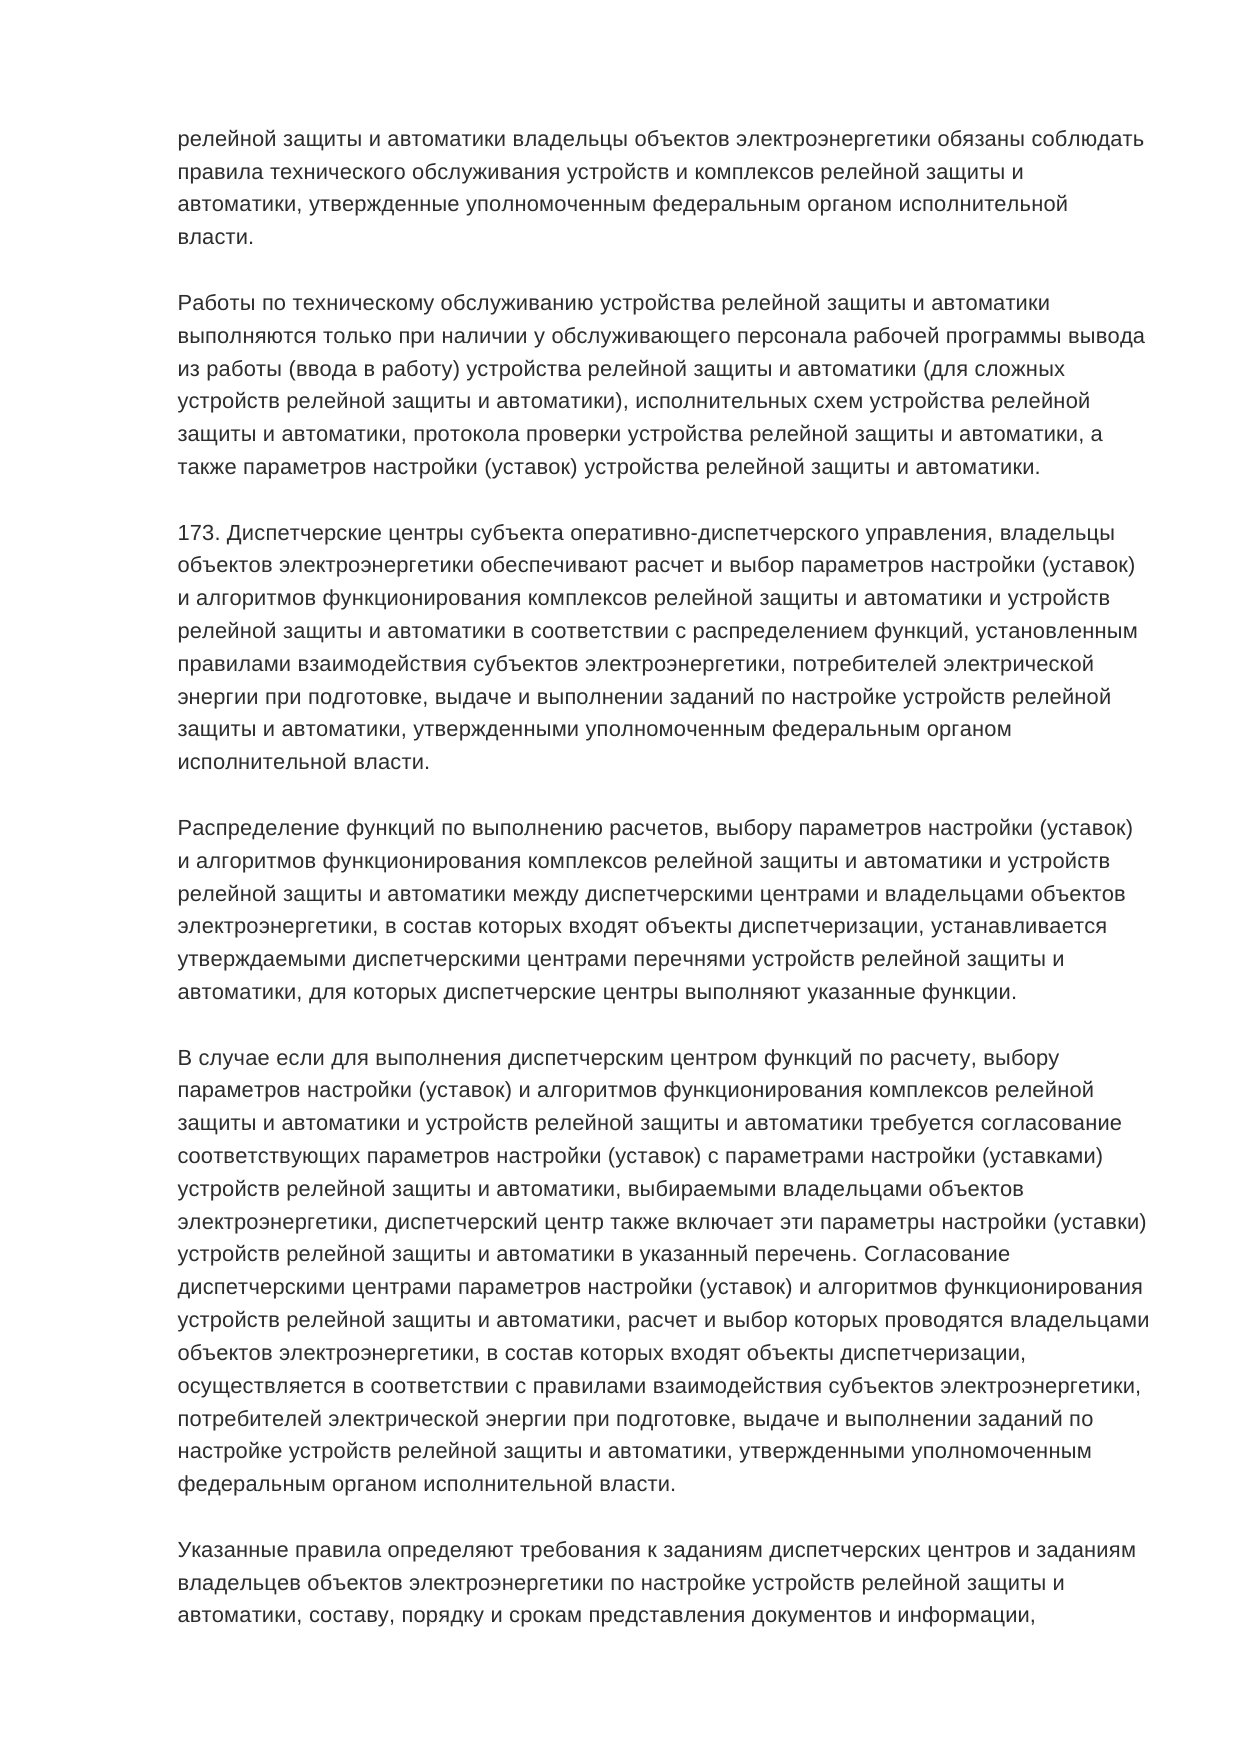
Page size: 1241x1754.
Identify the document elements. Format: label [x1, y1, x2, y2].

text [177, 118, 1152, 512]
text [177, 512, 1152, 1627]
